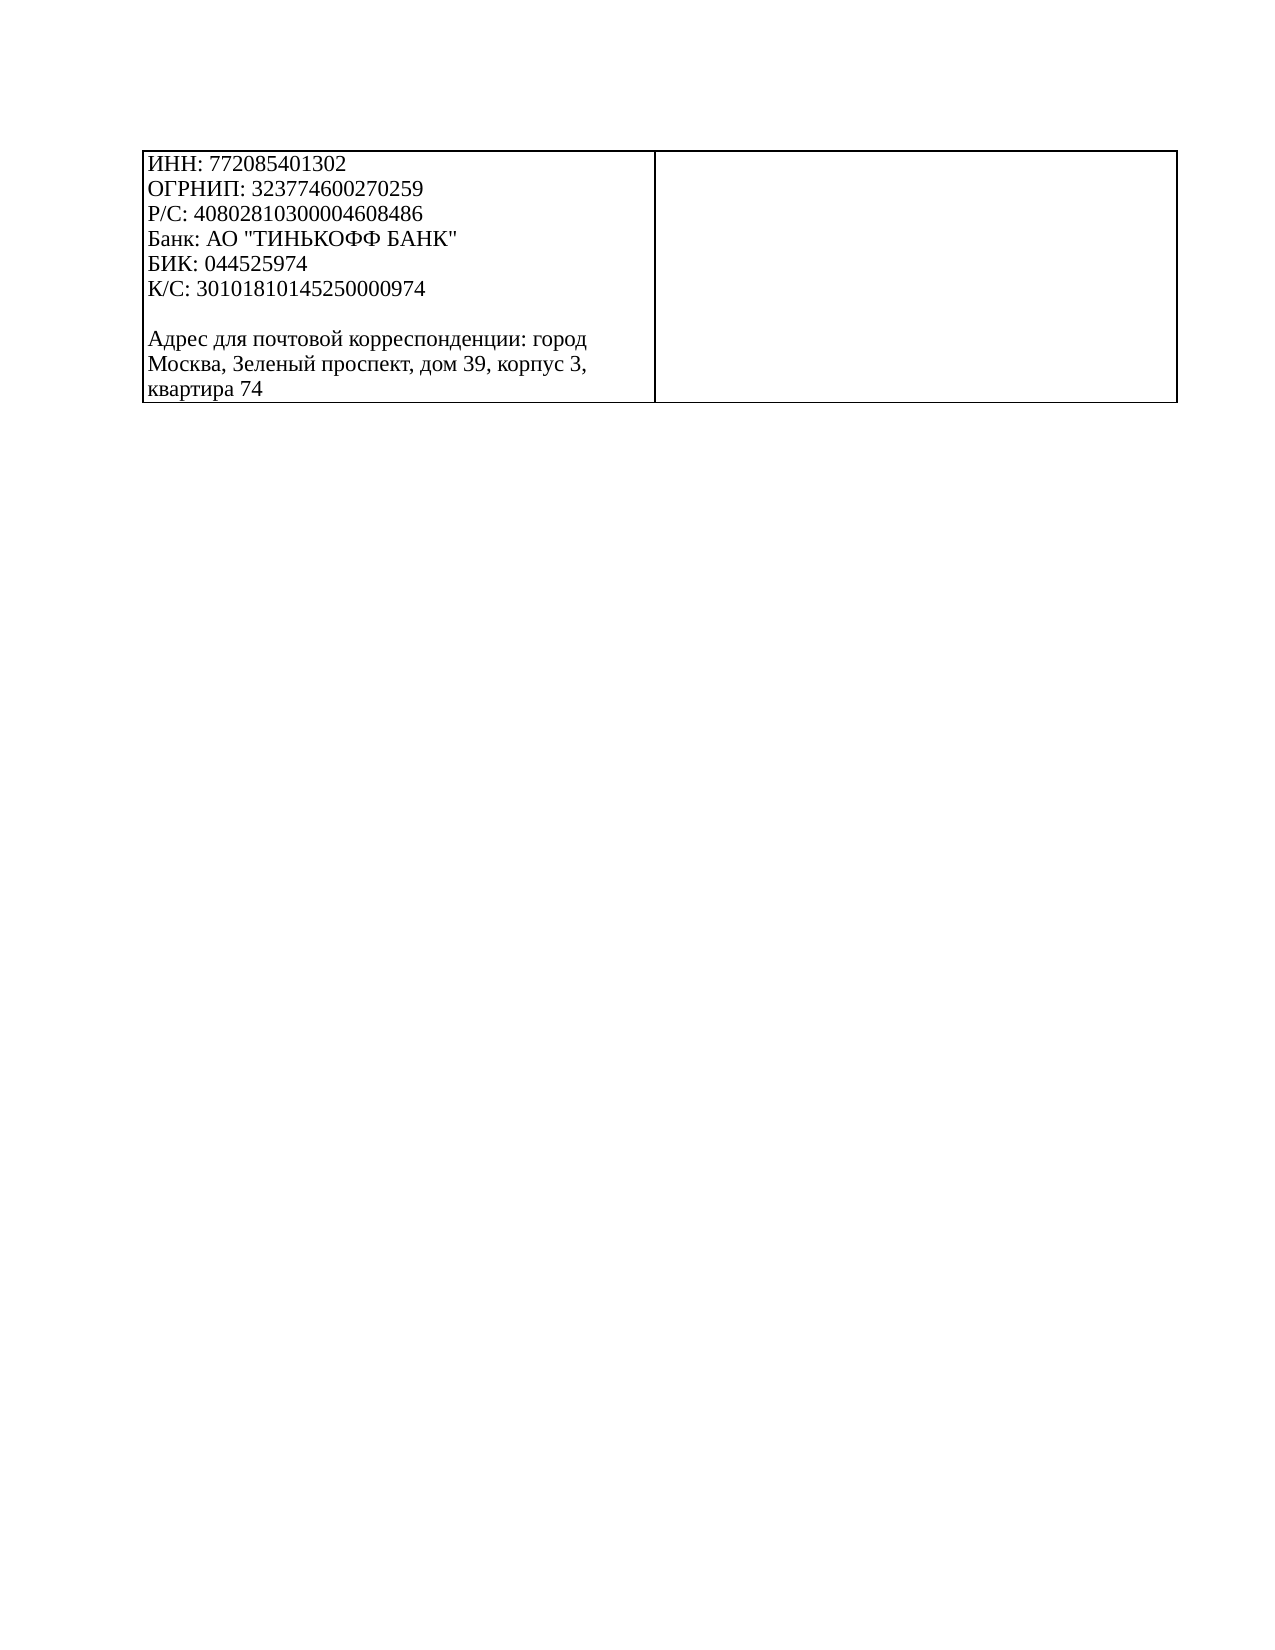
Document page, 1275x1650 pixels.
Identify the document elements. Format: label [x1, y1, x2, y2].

table_cell [656, 152, 1176, 402]
table_cell [144, 152, 654, 402]
